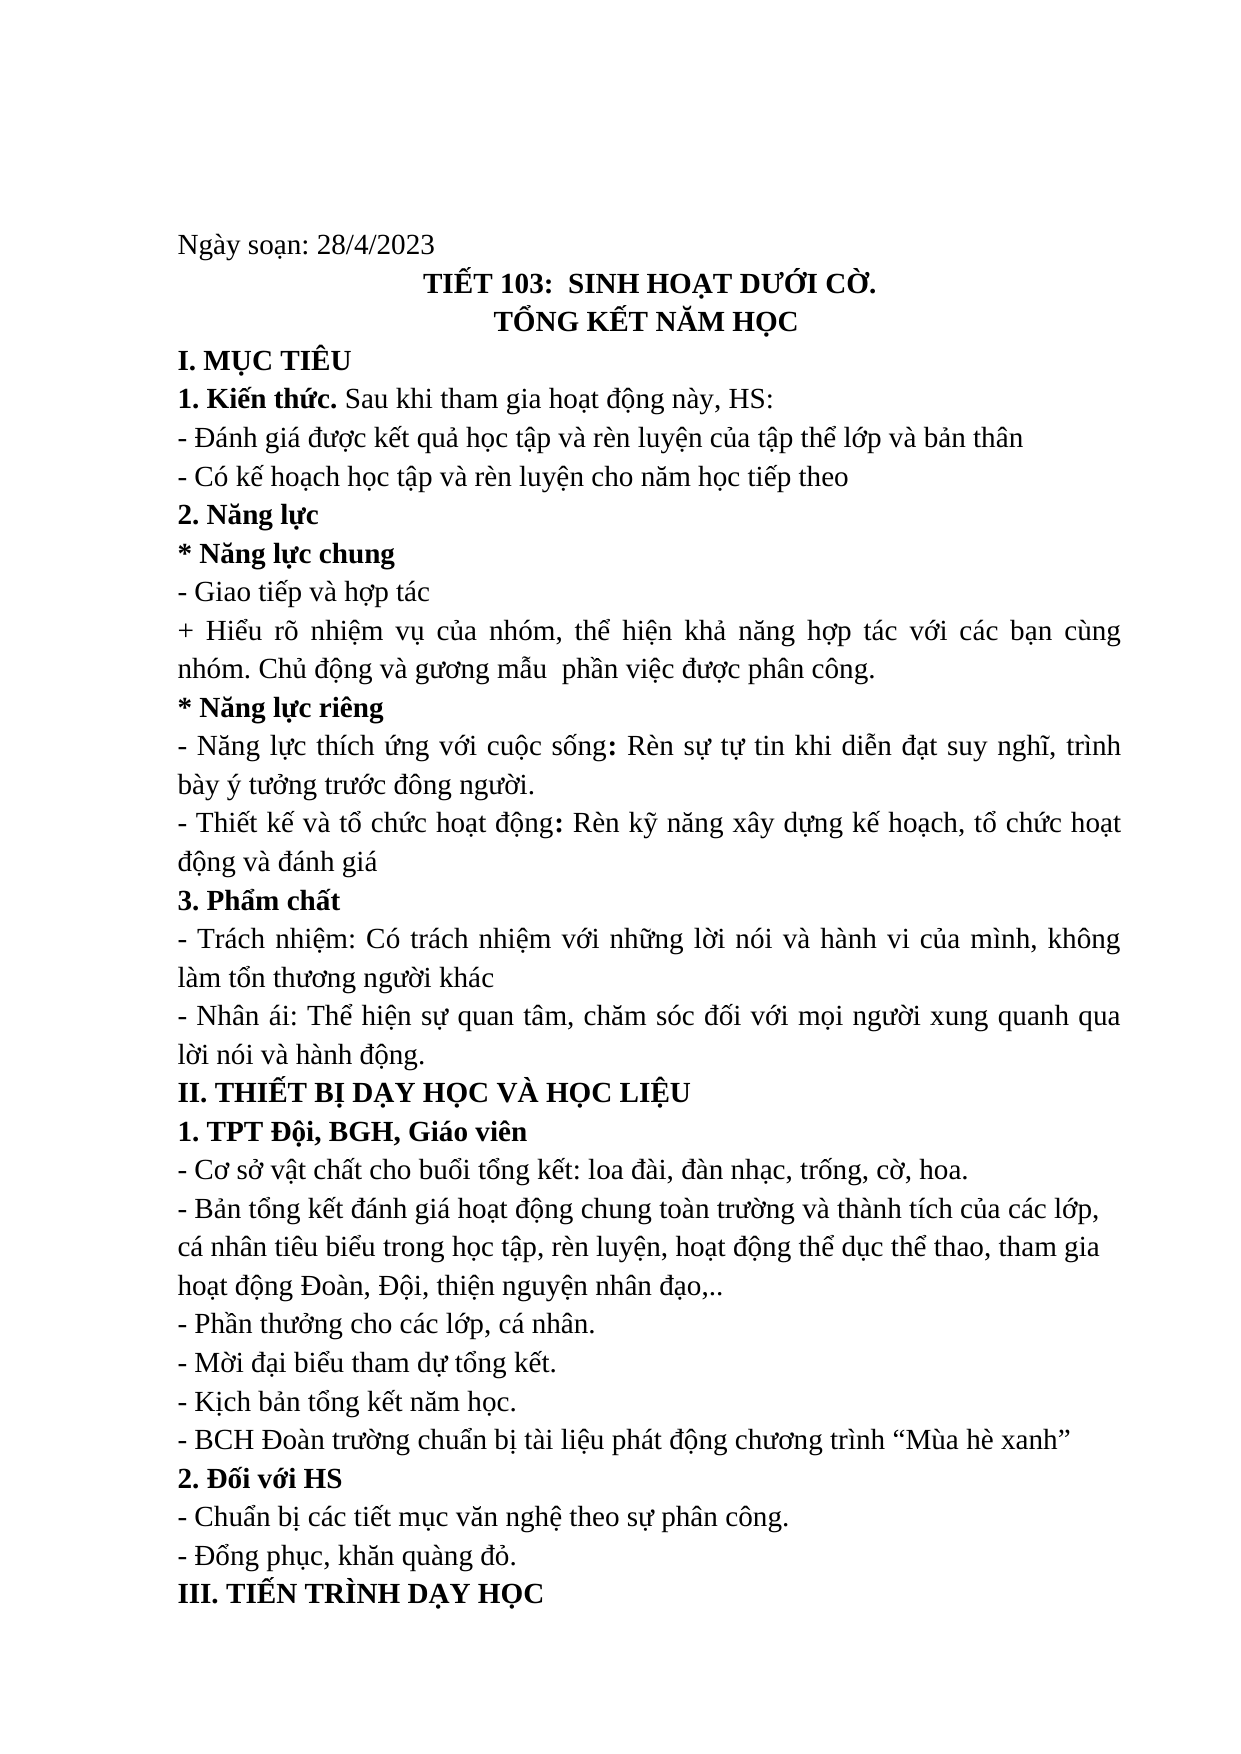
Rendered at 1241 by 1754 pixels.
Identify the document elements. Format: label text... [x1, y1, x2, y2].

text TIẾT 103: SINH HOẠT DƯỚI CỜ. [177, 266, 1122, 299]
text TỔNG KẾT NĂM HỌC [177, 304, 1122, 338]
text - Chuẩn bị các tiết mục văn nghệ theo sự phân công. [177, 1499, 1122, 1533]
text - Thiết kế và tổ chức hoạt động: Rèn kỹ năng xây dựng kế hoạch, tổ chức hoạt động và đánh giá [177, 806, 1122, 878]
text 3. Phẩm chất [177, 883, 1122, 916]
text I. MỤC TIÊU [177, 343, 1122, 377]
text - Trách nhiệm: Có trách nhiệm với những lời nói và hành vi của mình, không làm tổn thương người khác [177, 921, 1122, 993]
text - Đánh giá được kết quả học tập và rèn luyện của tập thể lớp và bản thân [177, 420, 1122, 454]
text - Phần thưởng cho các lớp, cá nhân. [177, 1307, 1122, 1340]
text - Kịch bản tổng kết năm học. [177, 1384, 1122, 1417]
text 2. Đối với HS [177, 1461, 1122, 1494]
text - Cơ sở vật chất cho buổi tổng kết: loa đài, đàn nhạc, trống, cờ, hoa. [177, 1152, 1122, 1186]
text II. THIẾT BỊ DẠY HỌC VÀ HỌC LIỆU [177, 1075, 1122, 1109]
text - Giao tiếp và hợp tác [177, 574, 1122, 608]
text 1. TPT Đội, BGH, Giáo viên [177, 1114, 1122, 1147]
text - Có kế hoạch học tập và rèn luyện cho năm học tiếp theo [177, 459, 1122, 492]
text - BCH Đoàn trường chuẩn bị tài liệu phát động chương trình “Mùa hè xanh” [177, 1422, 1122, 1456]
text - Đổng phục, khăn quàng đỏ. [177, 1538, 1122, 1571]
text * Năng lực chung [177, 536, 1122, 569]
text - Nhân ái: Thể hiện sự quan tâm, chăm sóc đối với mọi người xung quanh qua lời nói và hành động. [177, 998, 1122, 1070]
text - Mời đại biểu tham dự tổng kết. [177, 1345, 1122, 1379]
text 2. Năng lực [177, 497, 1122, 531]
text + Hiểu rõ nhiệm vụ của nhóm, thể hiện khả năng hợp tác với các bạn cùng nhóm. Chủ động và gương mẫu phần việc được phân công. [177, 613, 1122, 685]
text Ngày soạn: 28/4/2023 [177, 227, 1122, 261]
text - Bản tổng kết đánh giá hoạt động chung toàn trường và thành tích của các lớp, cá nhân tiêu biểu trong học tập, rèn luyện, hoạt động thể dục thể thao, tham gia hoạt động Đoàn, Đội, thiện nguyện nhân đạo,.. [177, 1191, 1122, 1302]
text - Năng lực thích ứng với cuộc sống: Rèn sự tự tin khi diễn đạt suy nghĩ, trình bày ý tưởng trước đông người. [177, 728, 1122, 801]
text * Năng lực riêng [177, 690, 1122, 723]
text 1. Kiến thức. Sau khi tham gia hoạt động này, HS: [177, 382, 1122, 415]
text III. TIẾN TRÌNH DẠY HỌC [177, 1576, 1122, 1610]
